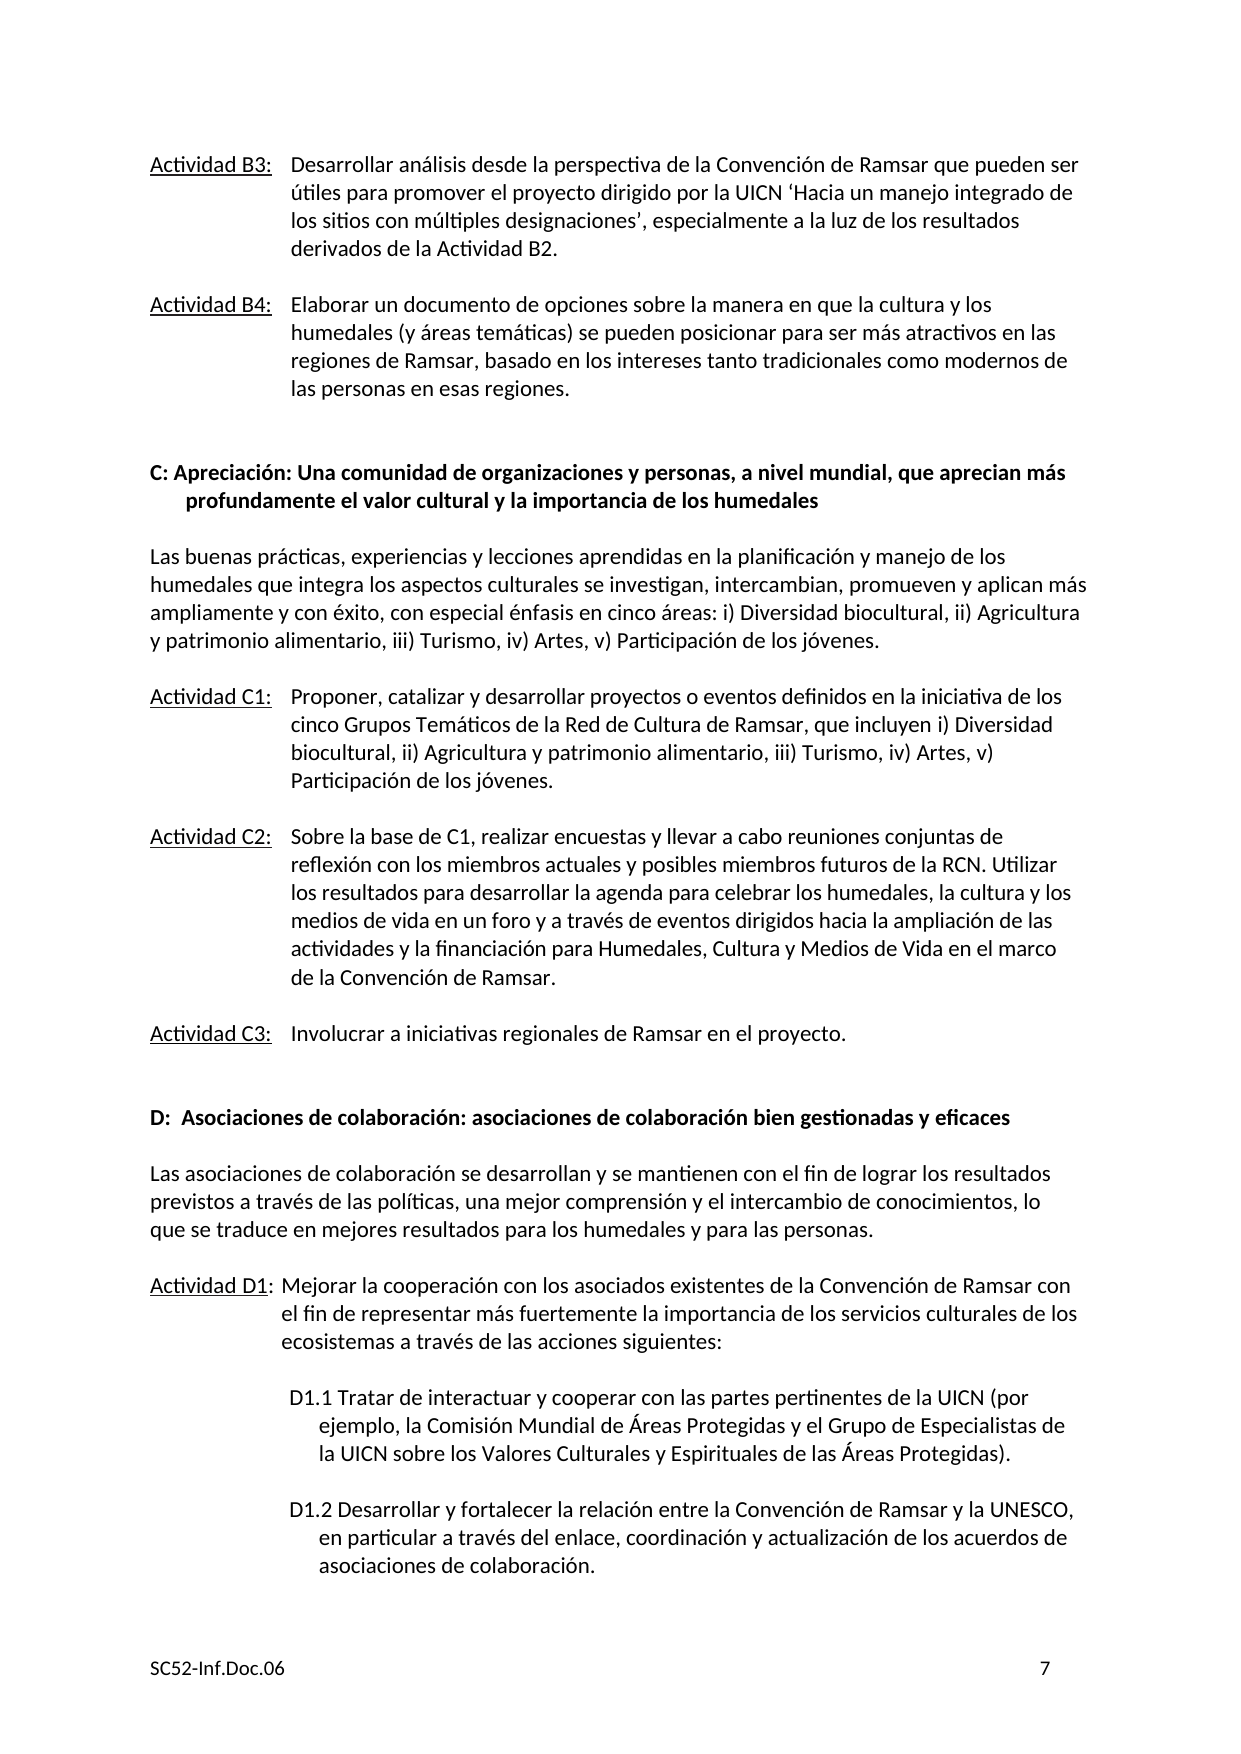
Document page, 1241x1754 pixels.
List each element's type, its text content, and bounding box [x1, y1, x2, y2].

text D1.1 Tratar de interactuar y cooperar con las partes pertinentes de la UICN (por ejemplo, la Comisión Mundial de Áreas Protegidas y el Grupo de Especialistas de la UICN sobre los Valores Culturales y Espirituales de las Áreas Protegidas). [289, 1383, 1085, 1467]
text Actividad C2: Sobre la base de C1, realizar encuestas y llevar a cabo reuniones conjuntas de reflexión con los miembros actuales y posibles miembros futuros de la RCN. Utilizar los resultados para desarrollar la agenda para celebrar los humedales, la cultura y los medios de vida en un foro y a través de eventos dirigidos hacia la ampliación de las actividades y la financiación para Humedales, Cultura y Medios de Vida en el marco de la Convención de Ramsar. [150, 822, 1085, 991]
text D: Asociaciones de colaboración: asociaciones de colaboración bien gestionadas y eficaces [150, 1103, 1092, 1131]
text Las asociaciones de colaboración se desarrollan y se mantienen con el fin de lograr los resultados previstos a través de las políticas, una mejor comprensión y el intercambio de conocimientos, lo que se traduce en mejores resultados para los humedales y para las personas. [150, 1159, 1063, 1243]
text Las buenas prácticas, experiencias y lecciones aprendidas en la planificación y manejo de los humedales que integra los aspectos culturales se investigan, intercambian, promueven y aplican más ampliamente y con éxito, con especial énfasis en cinco áreas: i) Diversidad biocultural, ii) Agricultura y patrimonio alimentario, iii) Turismo, iv) Artes, v) Participación de los jóvenes. [150, 542, 1090, 654]
text D1.2 Desarrollar y fortalecer la relación entre la Convención de Ramsar y la UNESCO, en particular a través del enlace, coordinación y actualización de los acuerdos de asociaciones de colaboración. [289, 1495, 1085, 1579]
text Actividad D1: Mejorar la cooperación con los asociados existentes de la Convención de Ramsar con el fin de representar más fuertemente la importancia de los servicios culturales de los ecosistemas a través de las acciones siguientes: [150, 1271, 1092, 1355]
text Actividad C3: Involucrar a iniciativas regionales de Ramsar en el proyecto. [150, 1019, 1085, 1047]
text Actividad C1: Proponer, catalizar y desarrollar proyectos o eventos definidos en la iniciativa de los cinco Grupos Temáticos de la Red de Cultura de Ramsar, que incluyen i) Diversidad biocultural, ii) Agricultura y patrimonio alimentario, iii) Turismo, iv) Artes, v) Participación de los jóvenes. [150, 682, 1085, 794]
text C: Apreciación: Una comunidad de organizaciones y personas, a nivel mundial, que aprecian más profundamente el valor cultural y la importancia de los humedales [150, 458, 1085, 514]
text Actividad B3: Desarrollar análisis desde la perspectiva de la Convención de Ramsar que pueden ser útiles para promover el proyecto dirigido por la UICN ‘Hacia un manejo integrado de los sitios con múltiples designaciones’, especialmente a la luz de los resultados derivados de la Actividad B2. [150, 150, 1085, 262]
text Actividad B4: Elaborar un documento de opciones sobre la manera en que la cultura y los humedales (y áreas temáticas) se pueden posicionar para ser más atractivos en las regiones de Ramsar, basado en los intereses tanto tradicionales como modernos de las personas en esas regiones. [150, 290, 1085, 402]
